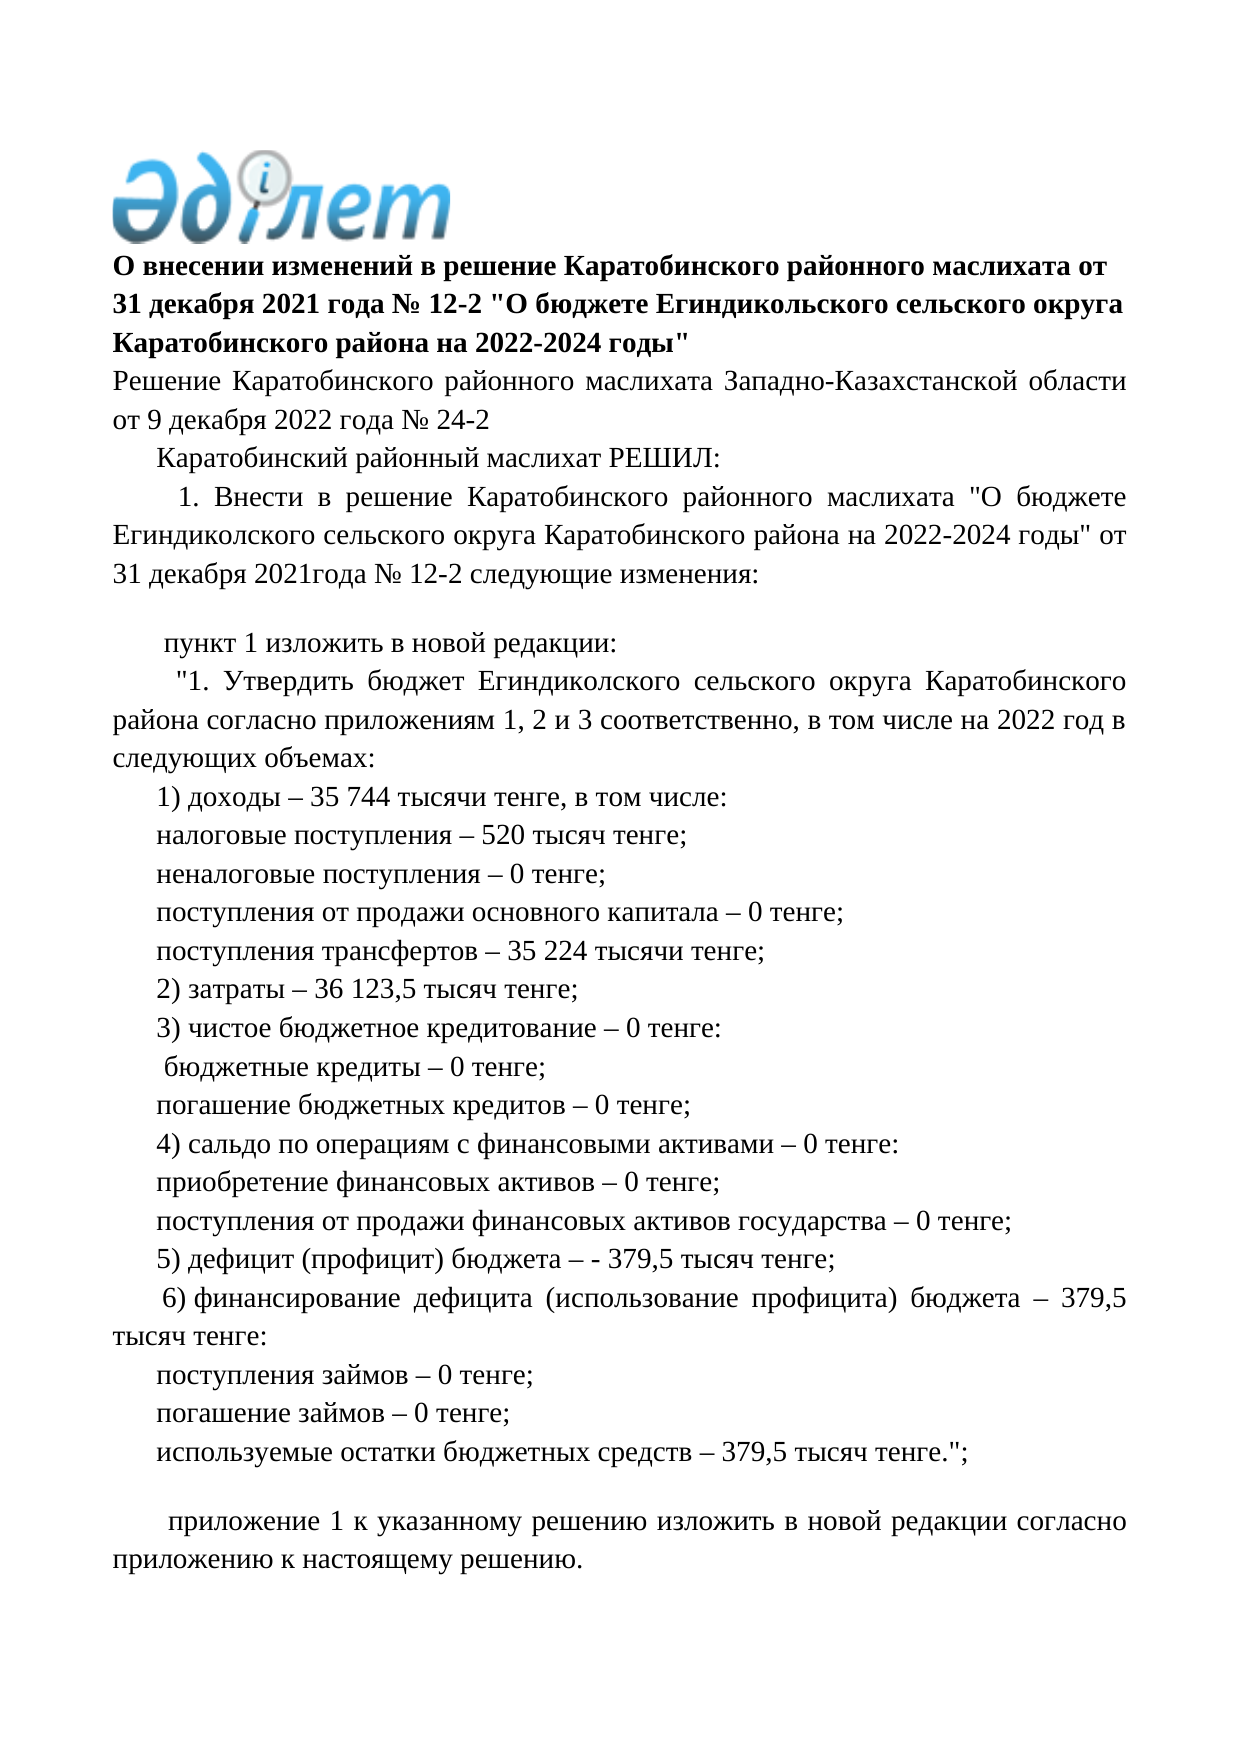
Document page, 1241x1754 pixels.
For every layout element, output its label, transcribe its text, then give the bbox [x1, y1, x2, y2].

text поступления от продажи основного капитала – 0 тенге; [112, 894, 1128, 928]
text налоговые поступления – 520 тысяч тенге; [112, 817, 1128, 851]
text 1) доходы – 35 744 тысячи тенге, в том числе: [112, 779, 1128, 812]
text поступления трансфертов – 35 224 тысячи тенге; [112, 933, 1128, 967]
text "1. Утвердить бюджет Егиндиколского сельского округа Каратобинского района согласно приложениям 1, 2 и 3 соответственно, в том числе на 2022 год в следующих объемах: [112, 663, 1128, 774]
text погашение бюджетных кредитов – 0 тенге; [112, 1087, 1128, 1121]
text неналоговые поступления – 0 тенге; [112, 856, 1128, 889]
picture [112, 150, 451, 244]
text приложение 1 к указанному решению изложить в новой редакции согласно приложению к настоящему решению. [112, 1503, 1128, 1575]
text 6) финансирование дефицита (использование профицита) бюджета – 379,5 тысяч тенге: [112, 1280, 1128, 1352]
text поступления от продажи финансовых активов государства – 0 тенге; [112, 1203, 1128, 1236]
text 5) дефицит (профицит) бюджета – - 379,5 тысяч тенге; [112, 1241, 1128, 1275]
text Решение Каратобинского районного маслихата Западно-Казахстанской области от 9 декабря 2022 года № 24-2 [112, 363, 1128, 435]
text погашение займов – 0 тенге; [112, 1396, 1128, 1429]
text поступления займов – 0 тенге; [112, 1357, 1128, 1391]
text 1. Внести в решение Каратобинского районного маслихата "О бюджете Егиндиколского сельского округа Каратобинского района на 2022-2024 годы" от 31 декабря 2021года № 12-2 следующие изменения: [112, 479, 1128, 589]
text используемые остатки бюджетных средств – 379,5 тысяч тенге."; [112, 1434, 1128, 1468]
text приобретение финансовых активов – 0 тенге; [112, 1164, 1128, 1198]
text 2) затраты – 36 123,5 тысяч тенге; [112, 972, 1128, 1005]
text бюджетные кредиты – 0 тенге; [112, 1049, 1128, 1082]
text 3) чистое бюджетное кредитование – 0 тенге: [112, 1010, 1128, 1044]
text Каратобинский районный маслихат РЕШИЛ: [112, 440, 1128, 474]
text 4) сальдо по операциям с финансовыми активами – 0 тенге: [112, 1126, 1128, 1159]
text О внесении изменений в решение Каратобинского районного маслихата от 31 декабря 2021 года № 12-2 "О бюджете Егиндикольского сельского округа Каратобинского района на 2022-2024 годы" [112, 248, 1128, 358]
text пункт 1 изложить в новой редакции: [112, 625, 1128, 658]
